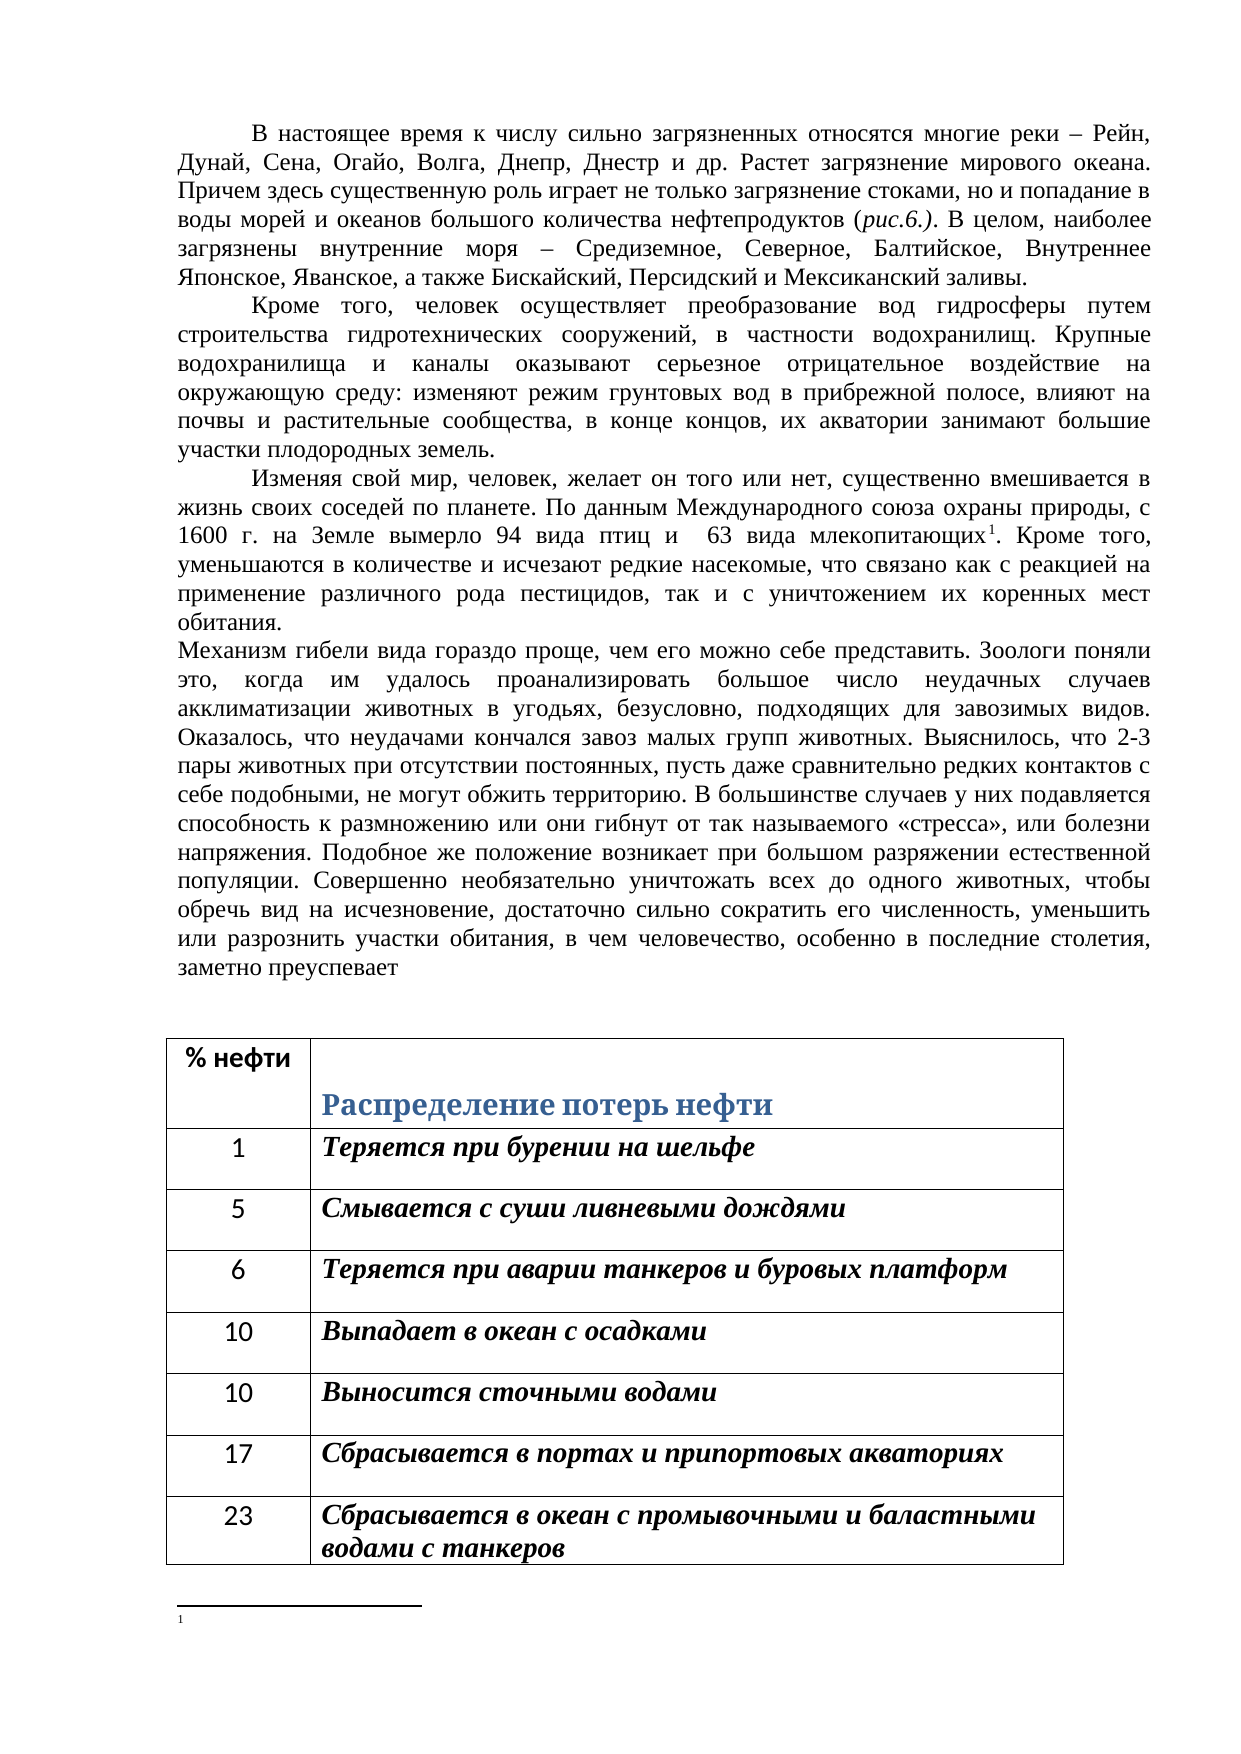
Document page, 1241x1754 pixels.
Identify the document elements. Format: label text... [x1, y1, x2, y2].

text В настоящее время к числу сильно загрязненных относятся многие реки – Рейн, Дунай, Сена, Огайо, Волга, Днепр, Днестр и др. Растет загрязнение мирового океана. Причем здесь существенную роль играет не только загрязнение стоками, но и попадание в воды морей и океанов большого количества нефтепродуктов (рис.6.). В целом, наиболее загрязнены внутренние моря – Средиземное, Северное, Балтийское, Внутреннее Японское, Яванское, а также Бискайский, Персидский и Мексиканский заливы. [177, 118, 1152, 291]
table_cell Смывается с суши ливневыми дождями [311, 1190, 1063, 1250]
table_cell 6 [167, 1251, 310, 1312]
table_cell Сбрасывается в портах и припортовых акваториях [311, 1436, 1063, 1496]
table_cell 5 [167, 1190, 310, 1250]
text Кроме того, человек осуществляет преобразование вод гидросферы путем строительства гидротехнических сооружений, в частности водохранилищ. Крупные водохранилища и каналы оказывают серьезное отрицательное воздействие на окружающую среду: изменяют режим грунтовых вод в прибрежной полосе, влияют на почвы и растительные сообщества, в конце концов, их акватории занимают большие участки плодородных земель. [177, 291, 1152, 463]
table_cell 10 [167, 1374, 310, 1434]
table_cell Теряется при аварии танкеров и буровых платформ [311, 1251, 1063, 1312]
table_cell Сбрасывается в океан с промывочными и баластными водами с танкеров [311, 1497, 1063, 1564]
table_cell 17 [167, 1436, 310, 1496]
table_header % нефти [167, 1039, 310, 1128]
table_header Распределение потерь нефти [311, 1039, 1063, 1128]
text Механизм гибели вида гораздо проще, чем его можно себе представить. Зоологи поняли это, когда им удалось проанализировать большое число неудачных случаев акклиматизации животных в угодьях, безусловно, подходящих для завозимых видов. Оказалось, что неудачами кончался завоз малых групп животных. Выяснилось, что 2-3 пары животных при отсутствии постоянных, пусть даже сравнительно редких контактов с себе подобными, не могут обжить территорию. В большинстве случаев у них подавляется способность к размножению или они гибнут от так называемого «стресса», или болезни напряжения. Подобное же положение возникает при большом разряжении естественной популяции. Совершенно необязательно уничтожать всех до одного животных, чтобы обречь вид на исчезновение, достаточно сильно сократить его численность, уменьшить или разрознить участки обитания, в чем человечество, особенно в последние столетия, заметно преуспевает [177, 636, 1152, 981]
table_cell Теряется при бурении на шельфе [311, 1129, 1063, 1189]
table_cell Выносится сточными водами [311, 1374, 1063, 1434]
table_cell 10 [167, 1313, 310, 1373]
table_cell 23 [167, 1497, 310, 1564]
table_cell 1 [167, 1129, 310, 1189]
text Изменяя свой мир, человек, желает он того или нет, существенно вмешивается в жизнь своих соседей по планете. По данным Международного союза охраны природы, с 1600 г. на Земле вымерло 94 вида птиц и 63 вида млекопитающих1. Кроме того, уменьшаются в количестве и исчезают редкие насекомые, что связано как с реакцией на применение различного рода пестицидов, так и с уничтожением их коренных мест обитания. [177, 463, 1152, 636]
table_cell Выпадает в океан с осадками [311, 1313, 1063, 1373]
